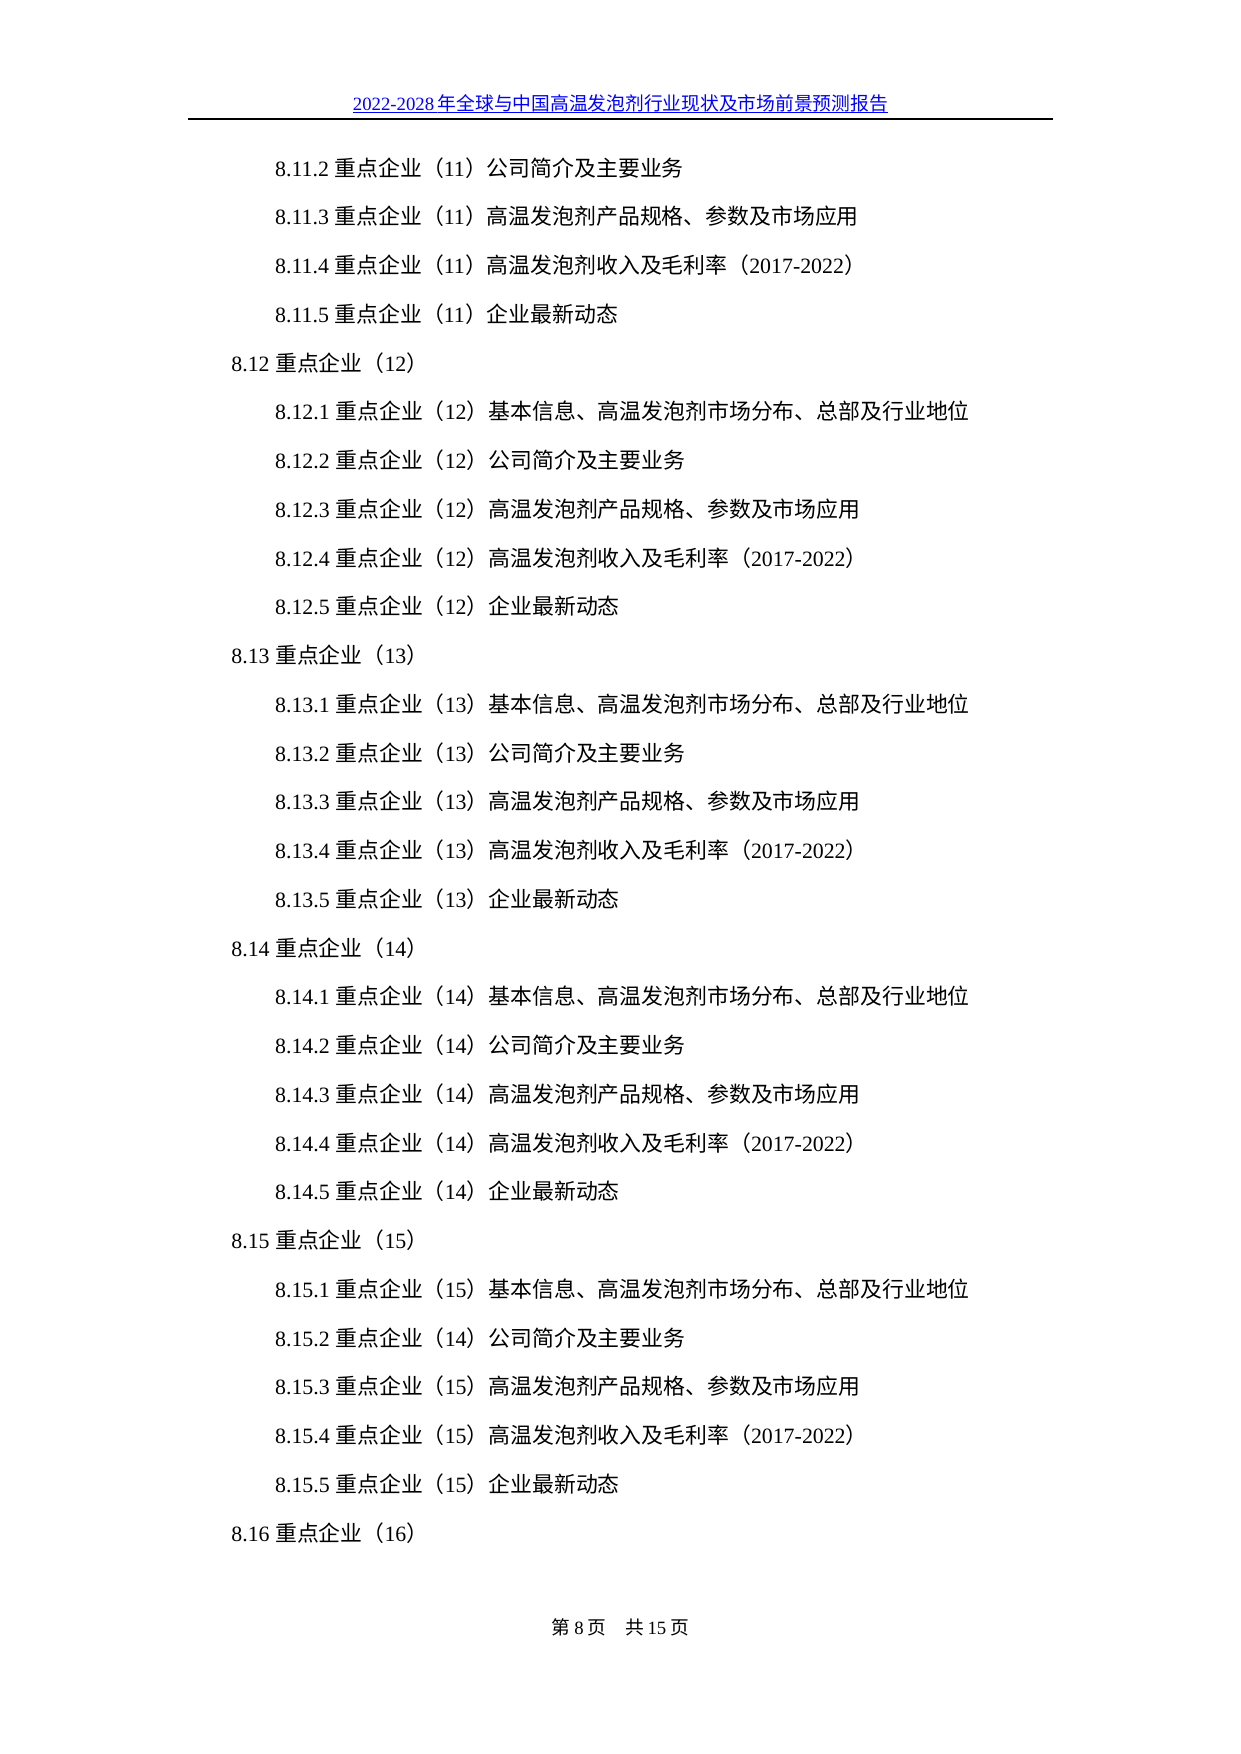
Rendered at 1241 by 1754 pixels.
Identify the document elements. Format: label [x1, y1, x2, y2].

text [187, 150, 1053, 1548]
